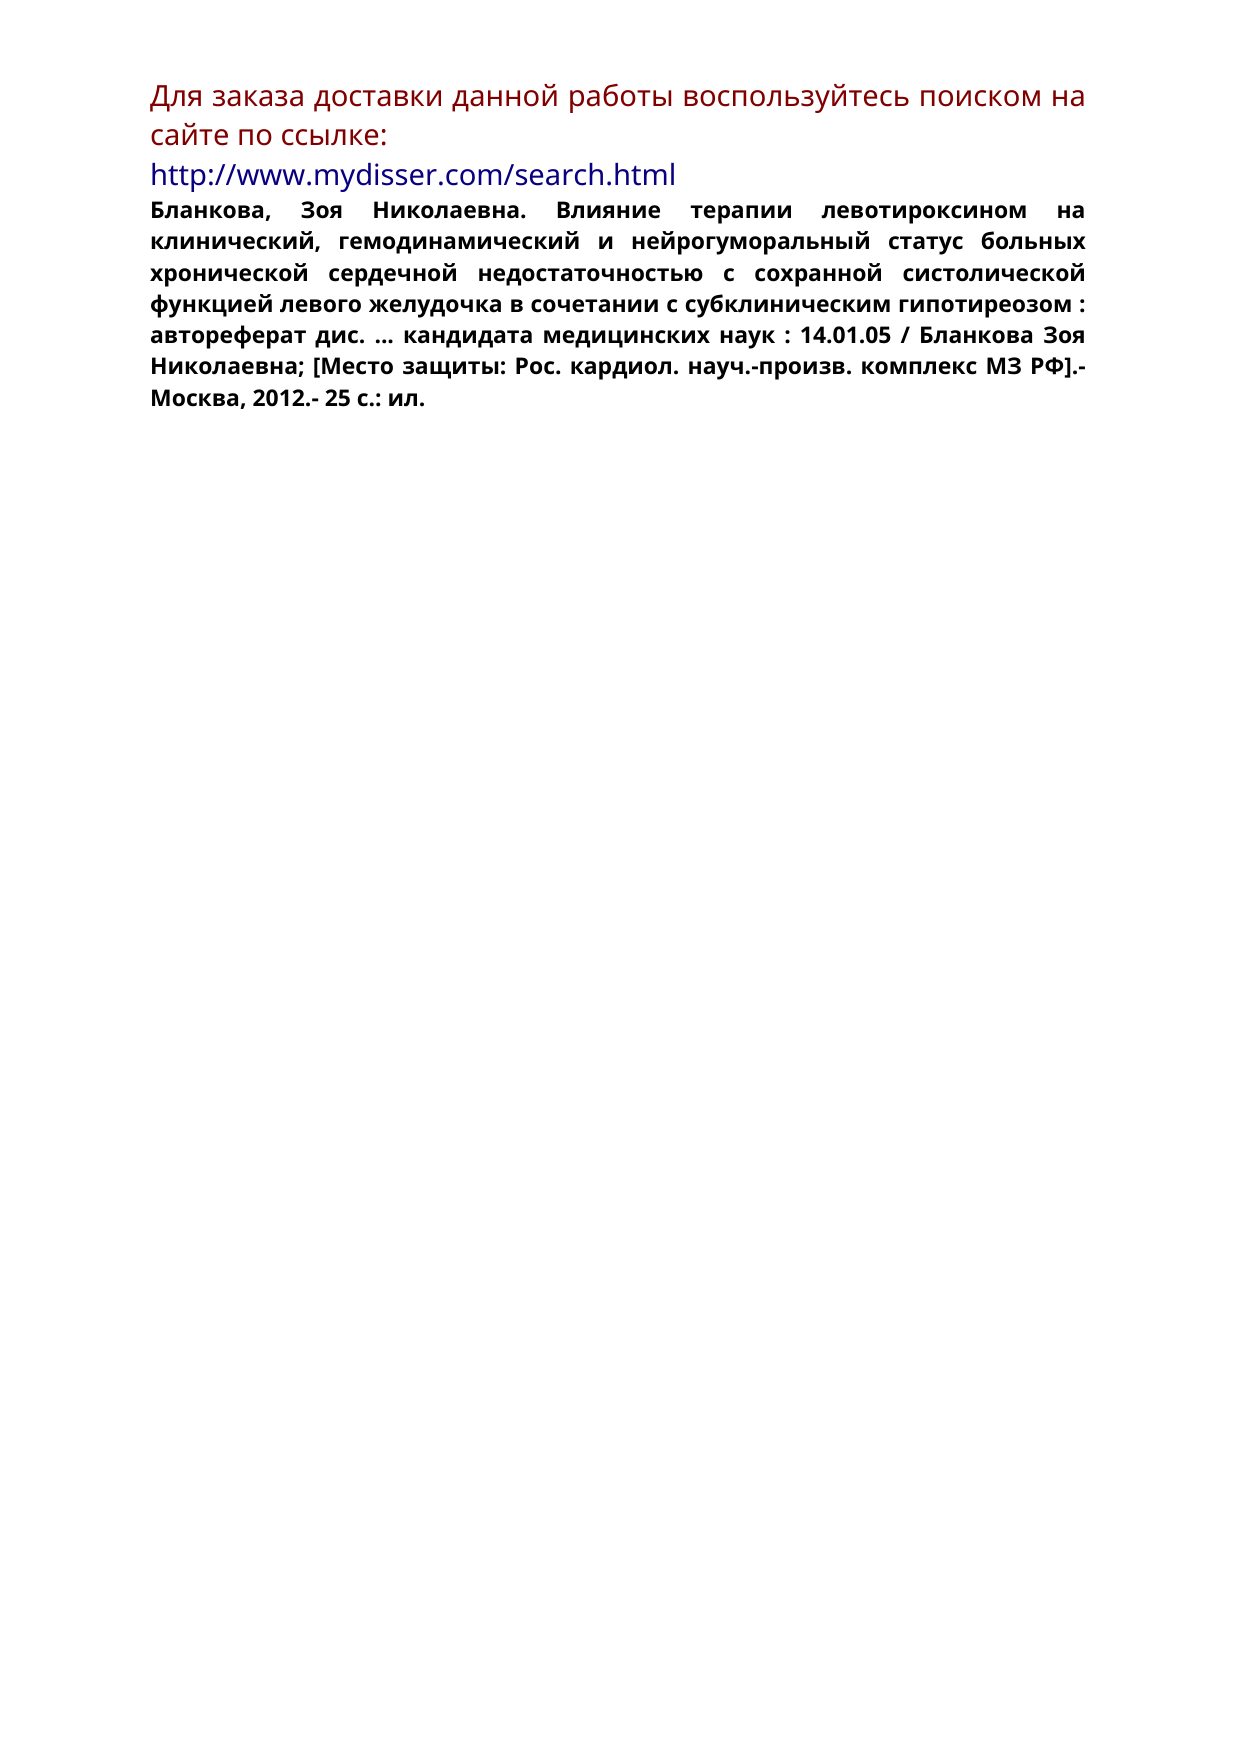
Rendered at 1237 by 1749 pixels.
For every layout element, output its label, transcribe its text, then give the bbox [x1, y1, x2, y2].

text Бланкова, Зоя Николаевна. Влияние терапии левотироксином на клинический, гемодинамический и нейрогуморальный статус больных хронической сердечной недостаточностью с сохранной систолической функцией левого желудочка в сочетании с субклиническим гипотиреозом : автореферат дис. ... кандидата медицинских наук : 14.01.05 / Бланкова Зоя Николаевна; [Место защиты: Рос. кардиол. науч.-произв. комплекс МЗ РФ].- Москва, 2012.- 25 с.: ил. [150, 194, 1086, 413]
